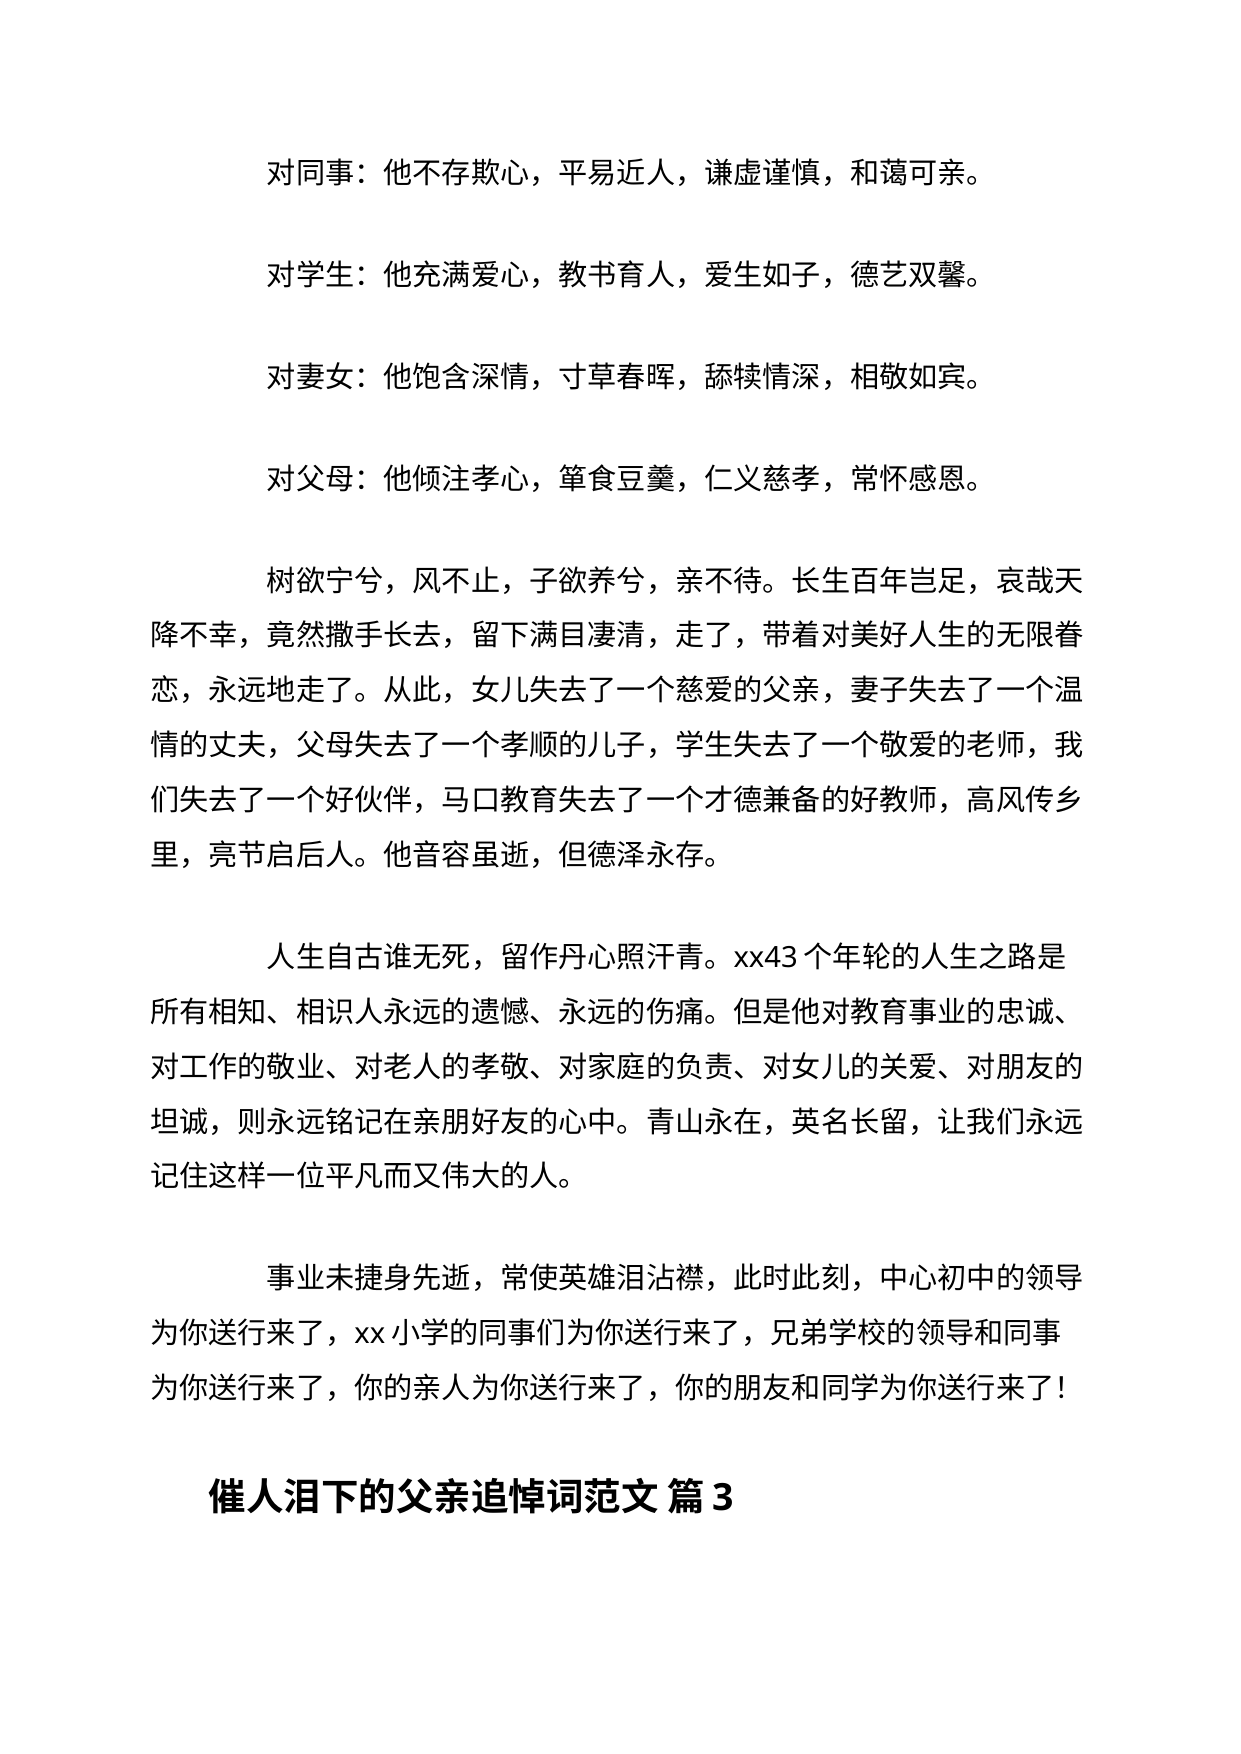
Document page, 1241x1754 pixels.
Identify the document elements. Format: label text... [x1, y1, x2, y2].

text 对学生：他充满爱心，教书育人，爱生如子，德艺双馨。 [150, 252, 1090, 294]
text 催人泪下的父亲追悼词范文 篇3 [150, 1466, 1090, 1521]
text 事业未捷身先逝，常使英雄泪沾襟，此时此刻，中心初中的领导为你送行来了，xx小学的同事们为你送行来了，兄弟学校的领导和同事为你送行来了，你的亲人为你送行来了，你的朋友和同学为你送行来了！ [150, 1255, 1090, 1407]
text 对同事：他不存欺心，平易近人，谦虚谨慎，和蔼可亲。 [150, 150, 1090, 192]
text 人生自古谁无死，留作丹心照汗青。xx43个年轮的人生之路是所有相知、相识人永远的遗憾、永远的伤痛。但是他对教育事业的忠诚、对工作的敬业、对老人的孝敬、对家庭的负责、对女儿的关爱、对朋友的坦诚，则永远铭记在亲朋好友的心中。青山永在，英名长留，让我们永远记住这样一位平凡而又伟大的人。 [150, 933, 1090, 1195]
text 对妻女：他饱含深情，寸草春晖，舔犊情深，相敬如宾。 [150, 353, 1090, 396]
text 树欲宁兮，风不止，子欲养兮，亲不待。长生百年岂足，哀哉天降不幸，竟然撒手长去，留下满目凄清，走了，带着对美好人生的无限眷恋，永远地走了。从此，女儿失去了一个慈爱的父亲，妻子失去了一个温情的丈夫，父母失去了一个孝顺的儿子，学生失去了一个敬爱的老师，我们失去了一个好伙伴，马口教育失去了一个才德兼备的好教师，高风传乡里，亮节启后人。他音容虽逝，但德泽永存。 [150, 557, 1090, 874]
text 对父母：他倾注孝心，箪食豆羹，仁义慈孝，常怀感恩。 [150, 455, 1090, 498]
